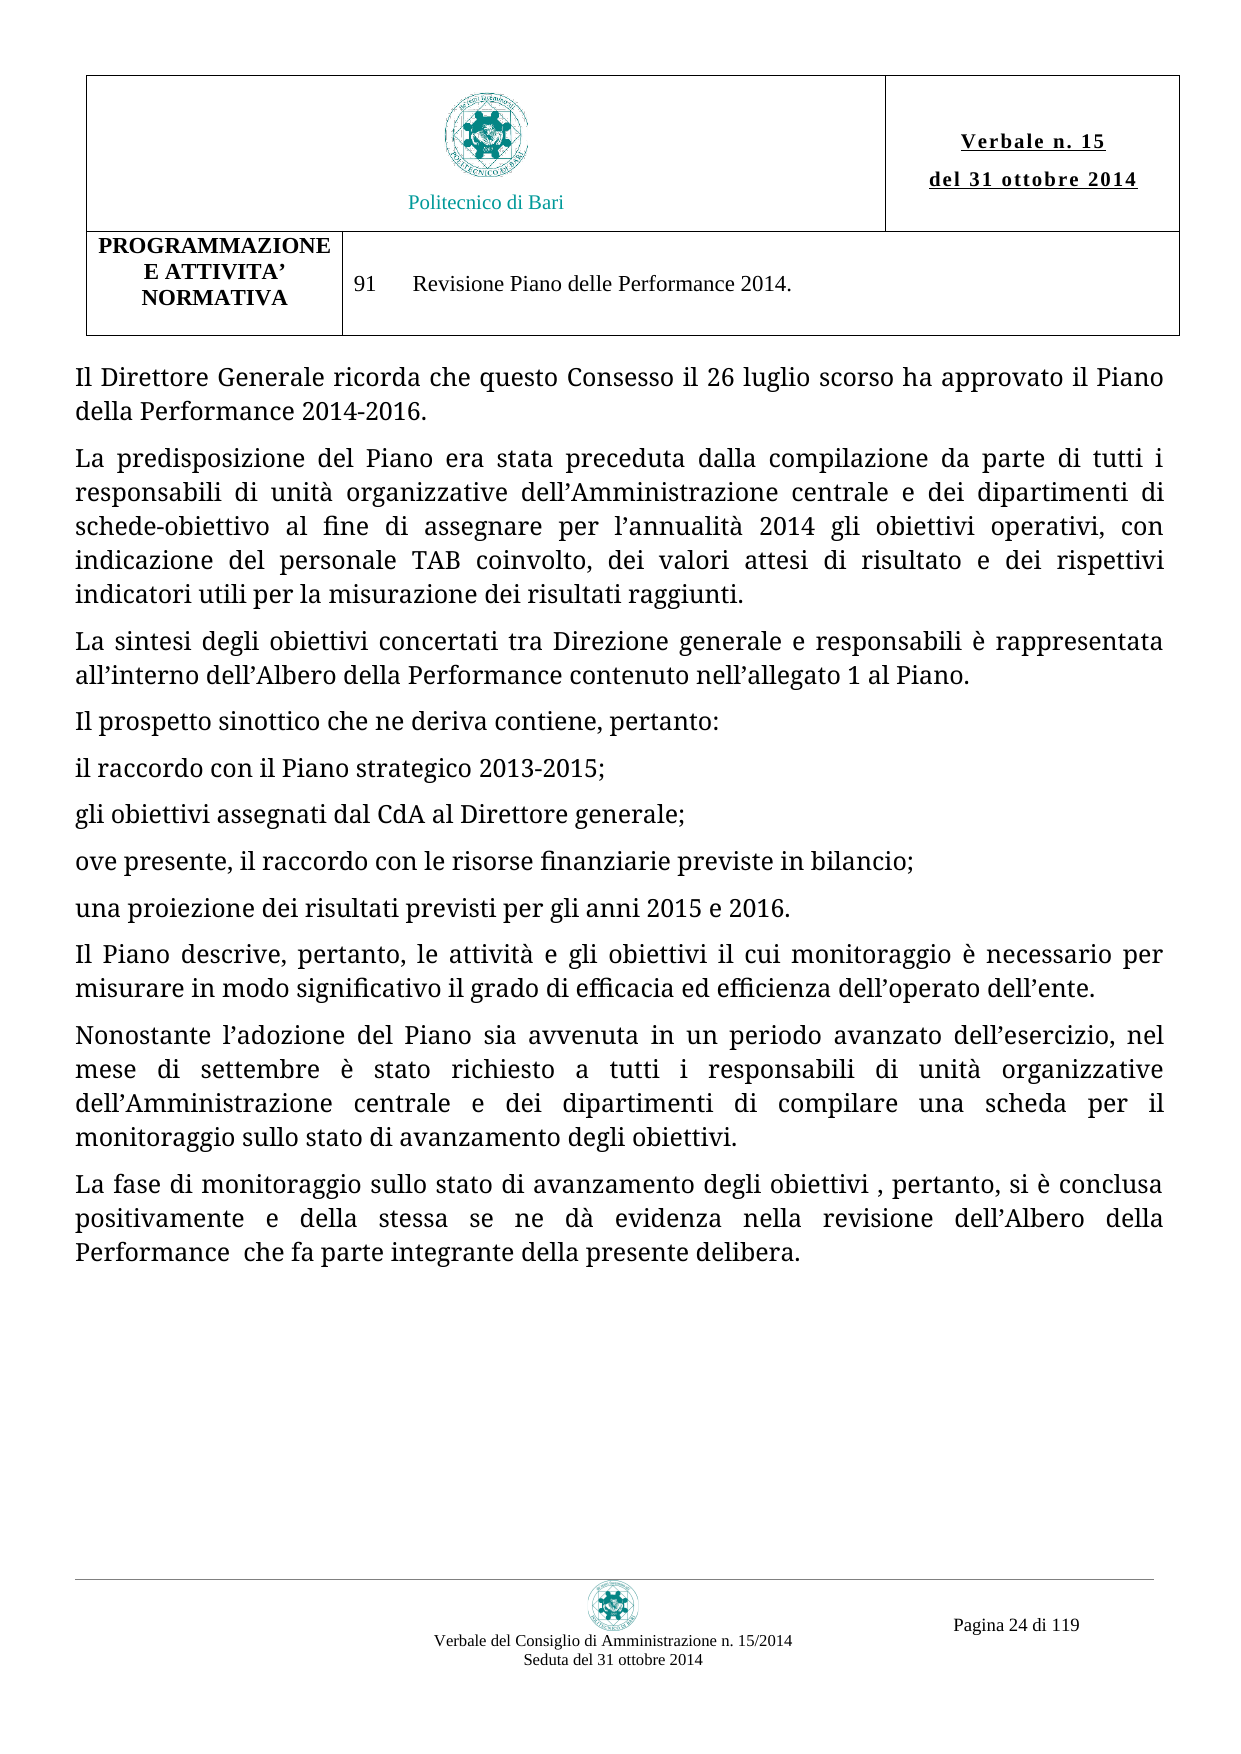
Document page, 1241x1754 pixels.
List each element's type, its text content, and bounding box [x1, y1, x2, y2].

text il raccordo con il Piano strategico 2013-2015; [75, 751, 1165, 785]
picture [444, 92, 528, 177]
text una proiezione dei risultati previsti per gli anni 2015 e 2016. [75, 890, 1165, 924]
text La sintesi degli obiettivi concertati tra Direzione generale e responsabili è rappresentata all’interno dell’Albero della Performance contenuto nell’allegato 1 al Piano. [75, 623, 1165, 692]
picture [587, 1580, 639, 1631]
table_header Verbale n. 15 del 31 ottobre 2014 [886, 76, 1179, 231]
text Il prospetto sinottico che ne deriva contiene, pertanto: [75, 704, 1165, 738]
text Il Direttore Generale ricorda che questo Consesso il 26 luglio scorso ha approvato il Piano della Performance 2014-2016. [75, 360, 1165, 428]
text Nonostante l’adozione del Piano sia avvenuta in un periodo avanzato dell’esercizio, nel mese di settembre è stato richiesto a tutti i responsabili di unità organizzative dell’Amministrazione centrale e dei dipartimenti di compilare una scheda per il monitoraggio sullo stato di avanzamento degli obiettivi. [75, 1017, 1165, 1154]
text La predisposizione del Piano era stata preceduta dalla compilazione da parte di tutti i responsabili di unità organizzative dell’Amministrazione centrale e dei dipartimenti di schede-obiettivo al fine di assegnare per l’annualità 2014 gli obiettivi operativi, con indicazione del personale TAB coinvolto, dei valori attesi di risultato e dei rispettivi indicatori utili per la misurazione dei risultati raggiunti. [75, 441, 1165, 611]
text ove presente, il raccordo con le risorse finanziarie previste in bilancio; [75, 844, 1165, 878]
text La fase di monitoraggio sullo stato di avanzamento degli obiettivi , pertanto, si è conclusa positivamente e della stessa se ne dà evidenza nella revisione dell’Albero della Performance che fa parte integrante della presente delibera. [75, 1166, 1165, 1268]
table_cell PROGRAMMAZIONE E ATTIVITA’ NORMATIVA [87, 232, 342, 335]
table_header Politecnico di Bari [87, 76, 885, 231]
text gli obiettivi assegnati dal CdA al Direttore generale; [75, 797, 1165, 831]
table_cell 91 Revisione Piano delle Performance 2014. [343, 232, 1179, 335]
text Il Piano descrive, pertanto, le attività e gli obiettivi il cui monitoraggio è necessario per misurare in modo significativo il grado di efficacia ed efficienza dell’operato dell’ente. [75, 937, 1165, 1005]
